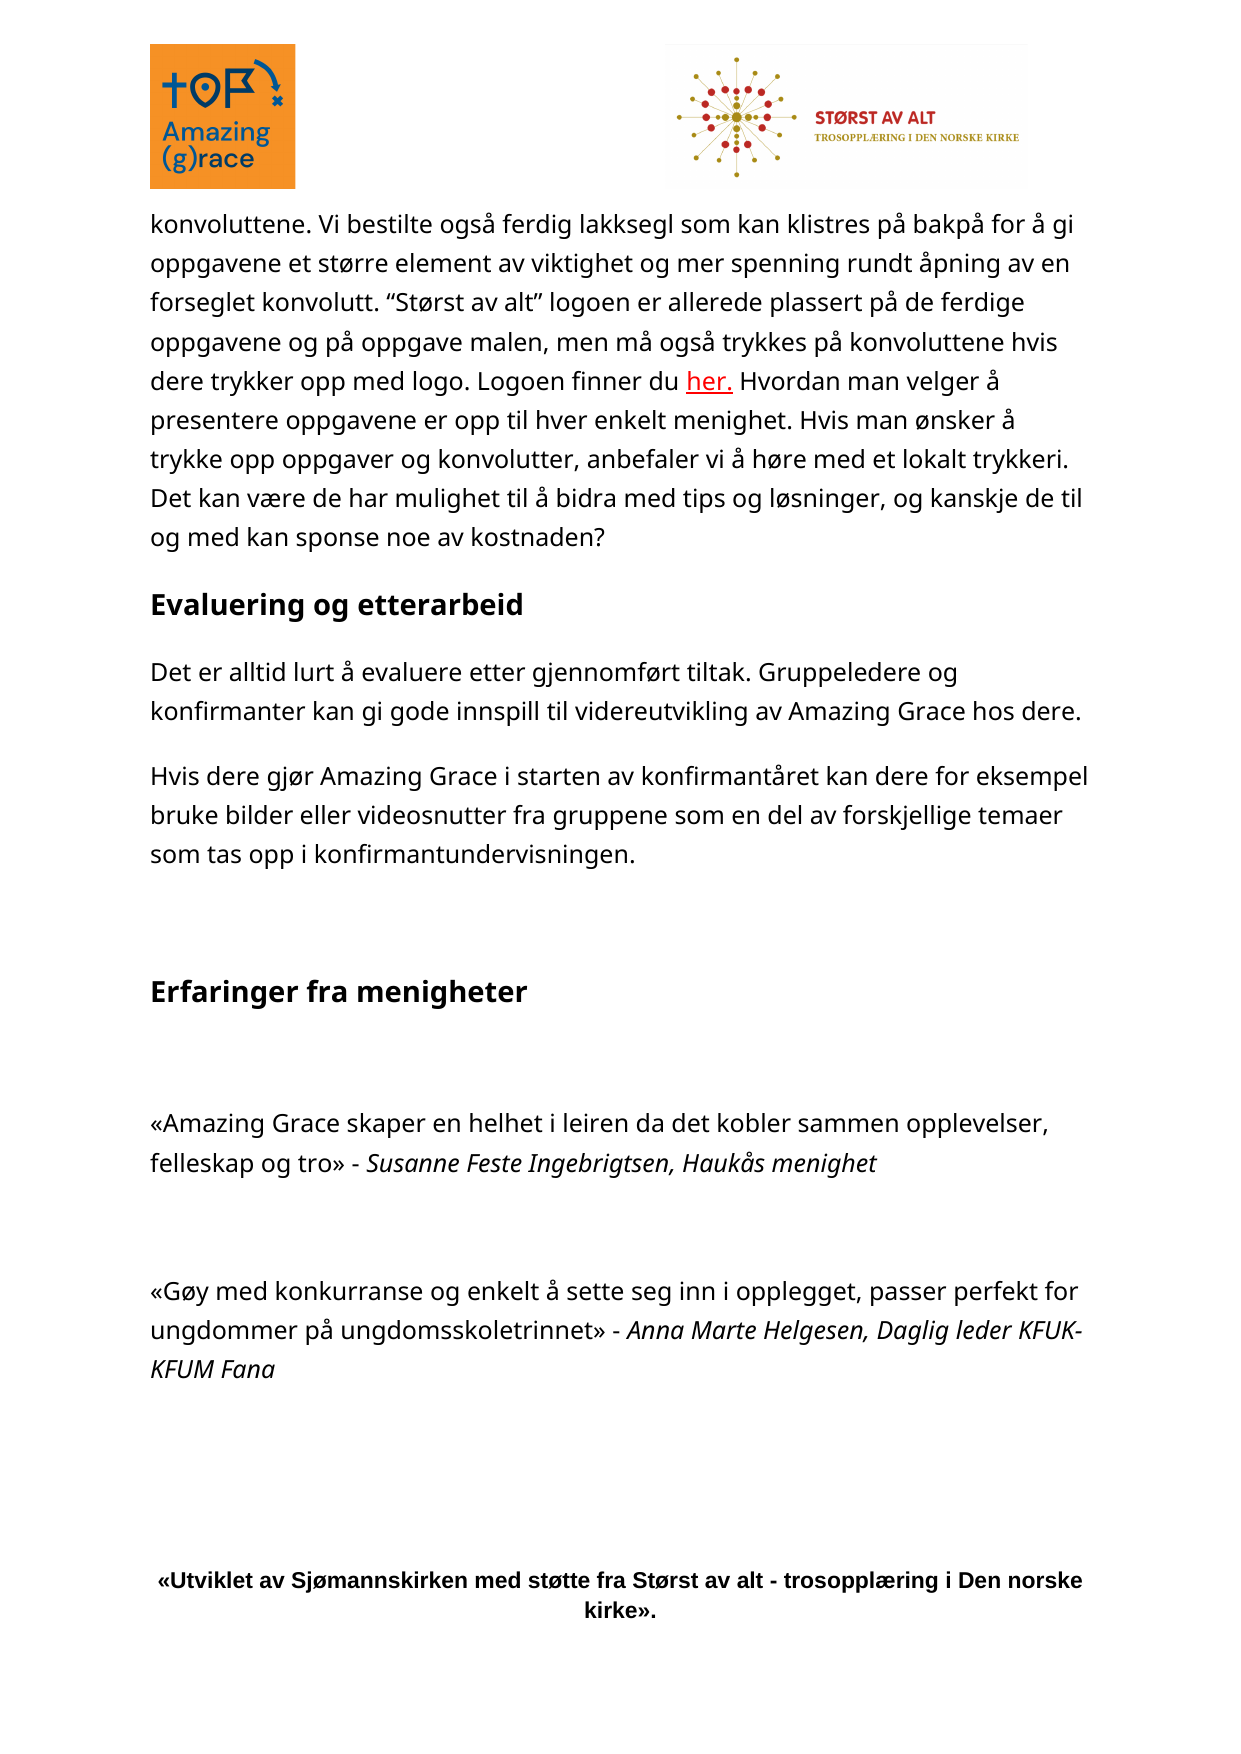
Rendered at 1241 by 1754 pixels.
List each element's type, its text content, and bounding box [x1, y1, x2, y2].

text «Gøy med konkurranse og enkelt å sette seg inn i opplegget, passer perfekt for ungdommer på ungdomsskoletrinnet» - Anna Marte Helgesen, Daglig leder KFUK-KFUM Fana [150, 1274, 1090, 1386]
picture [665, 44, 1028, 189]
text «Amazing Grace skaper en helhet i leiren da det kobler sammen opplevelser, felleskap og tro» - Susanne Feste Ingebrigtsen, Haukås menighet [150, 1106, 1090, 1179]
text Evaluering og etterarbeid [150, 584, 1090, 624]
text Hvis dere gjør Amazing Grace i starten av konfirmantåret kan dere for eksempel bruke bilder eller videosnutter fra gruppene som en del av forskjellige temaer som tas opp i konfirmantundervisningen. [150, 758, 1090, 871]
text Erfaringer fra menigheter [150, 971, 1090, 1011]
picture [150, 44, 296, 189]
text Det er alltid lurt å evaluere etter gjennomført tiltak. Gruppeledere og konfirmanter kan gi gode innspill til videreutvikling av Amazing Grace hos dere. [150, 655, 1090, 728]
